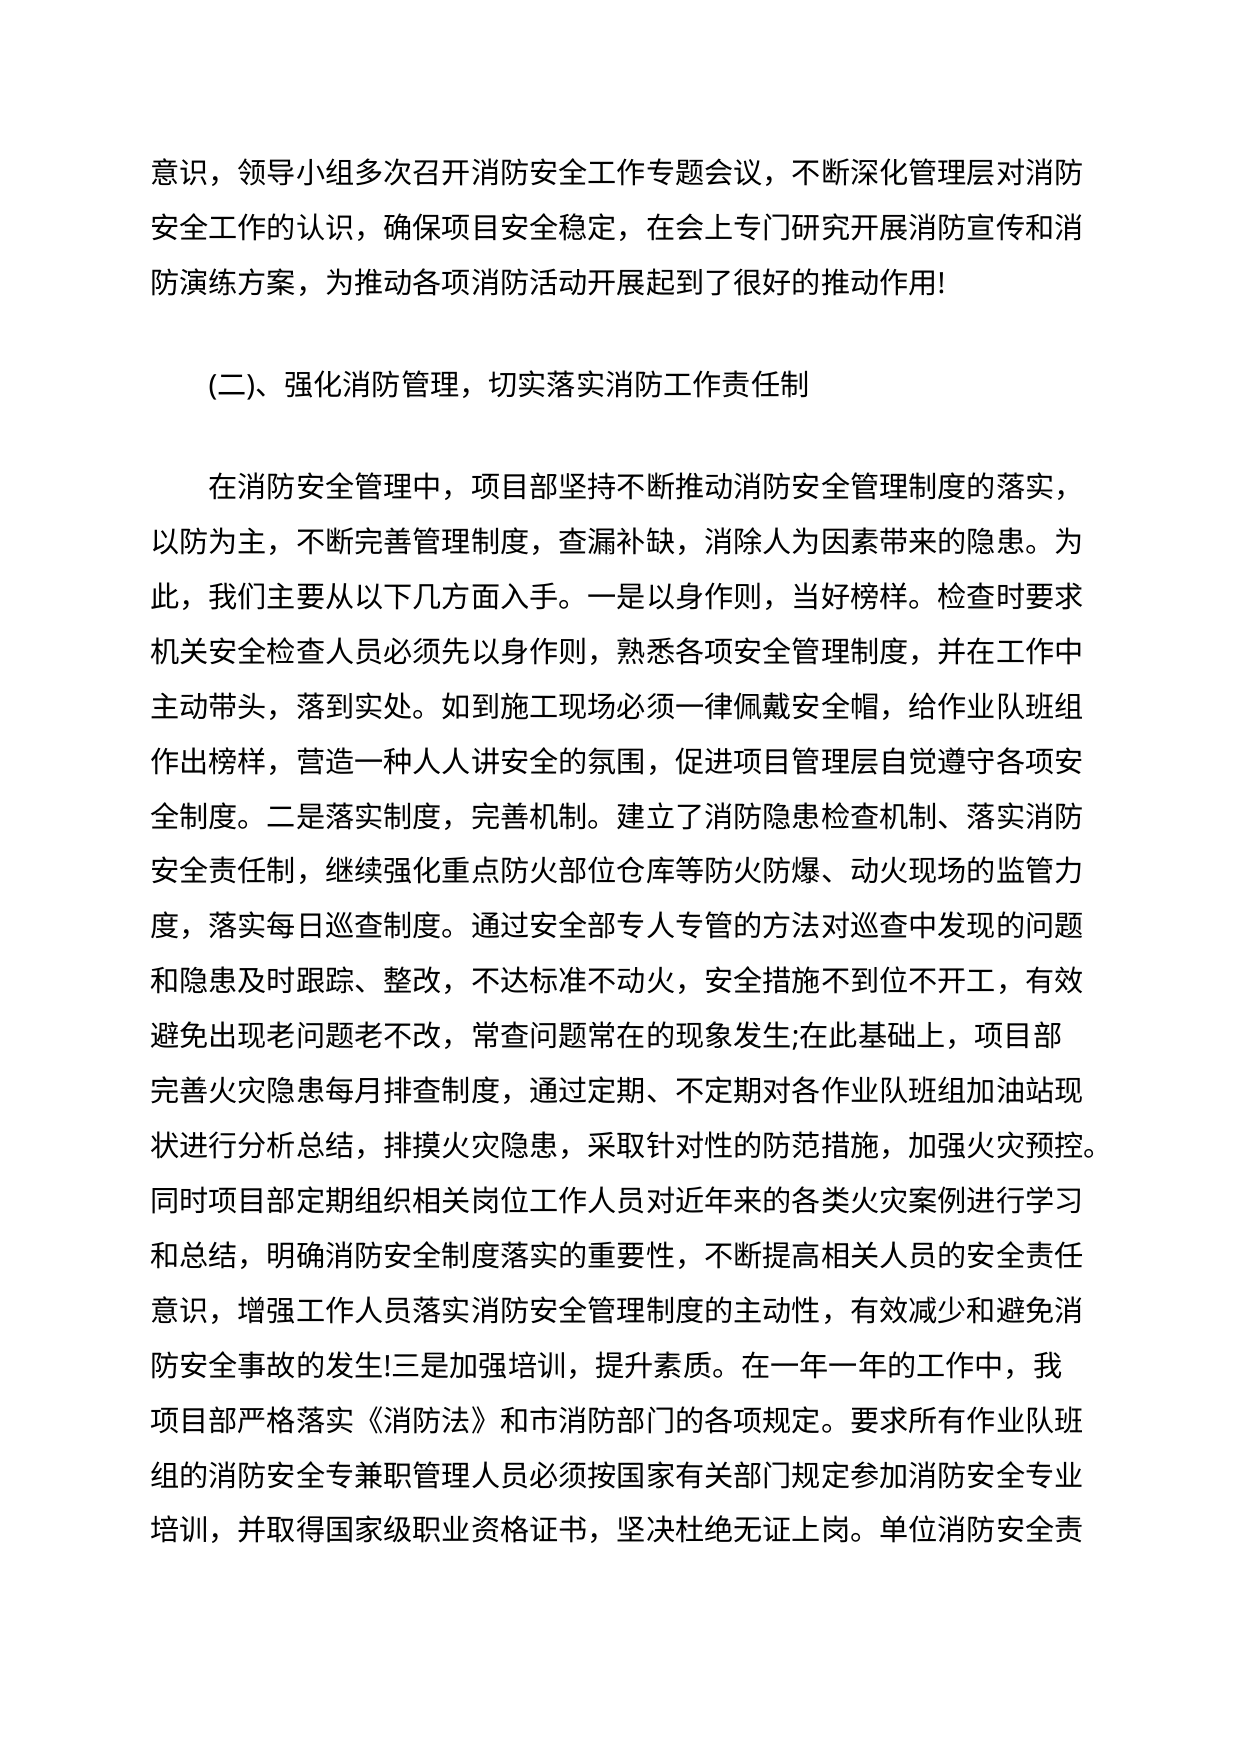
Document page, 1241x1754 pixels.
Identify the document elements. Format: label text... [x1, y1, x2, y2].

text (二)、强化消防管理，切实落实消防工作责任制 [150, 362, 1090, 404]
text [150, 464, 1090, 1549]
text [150, 150, 1090, 302]
